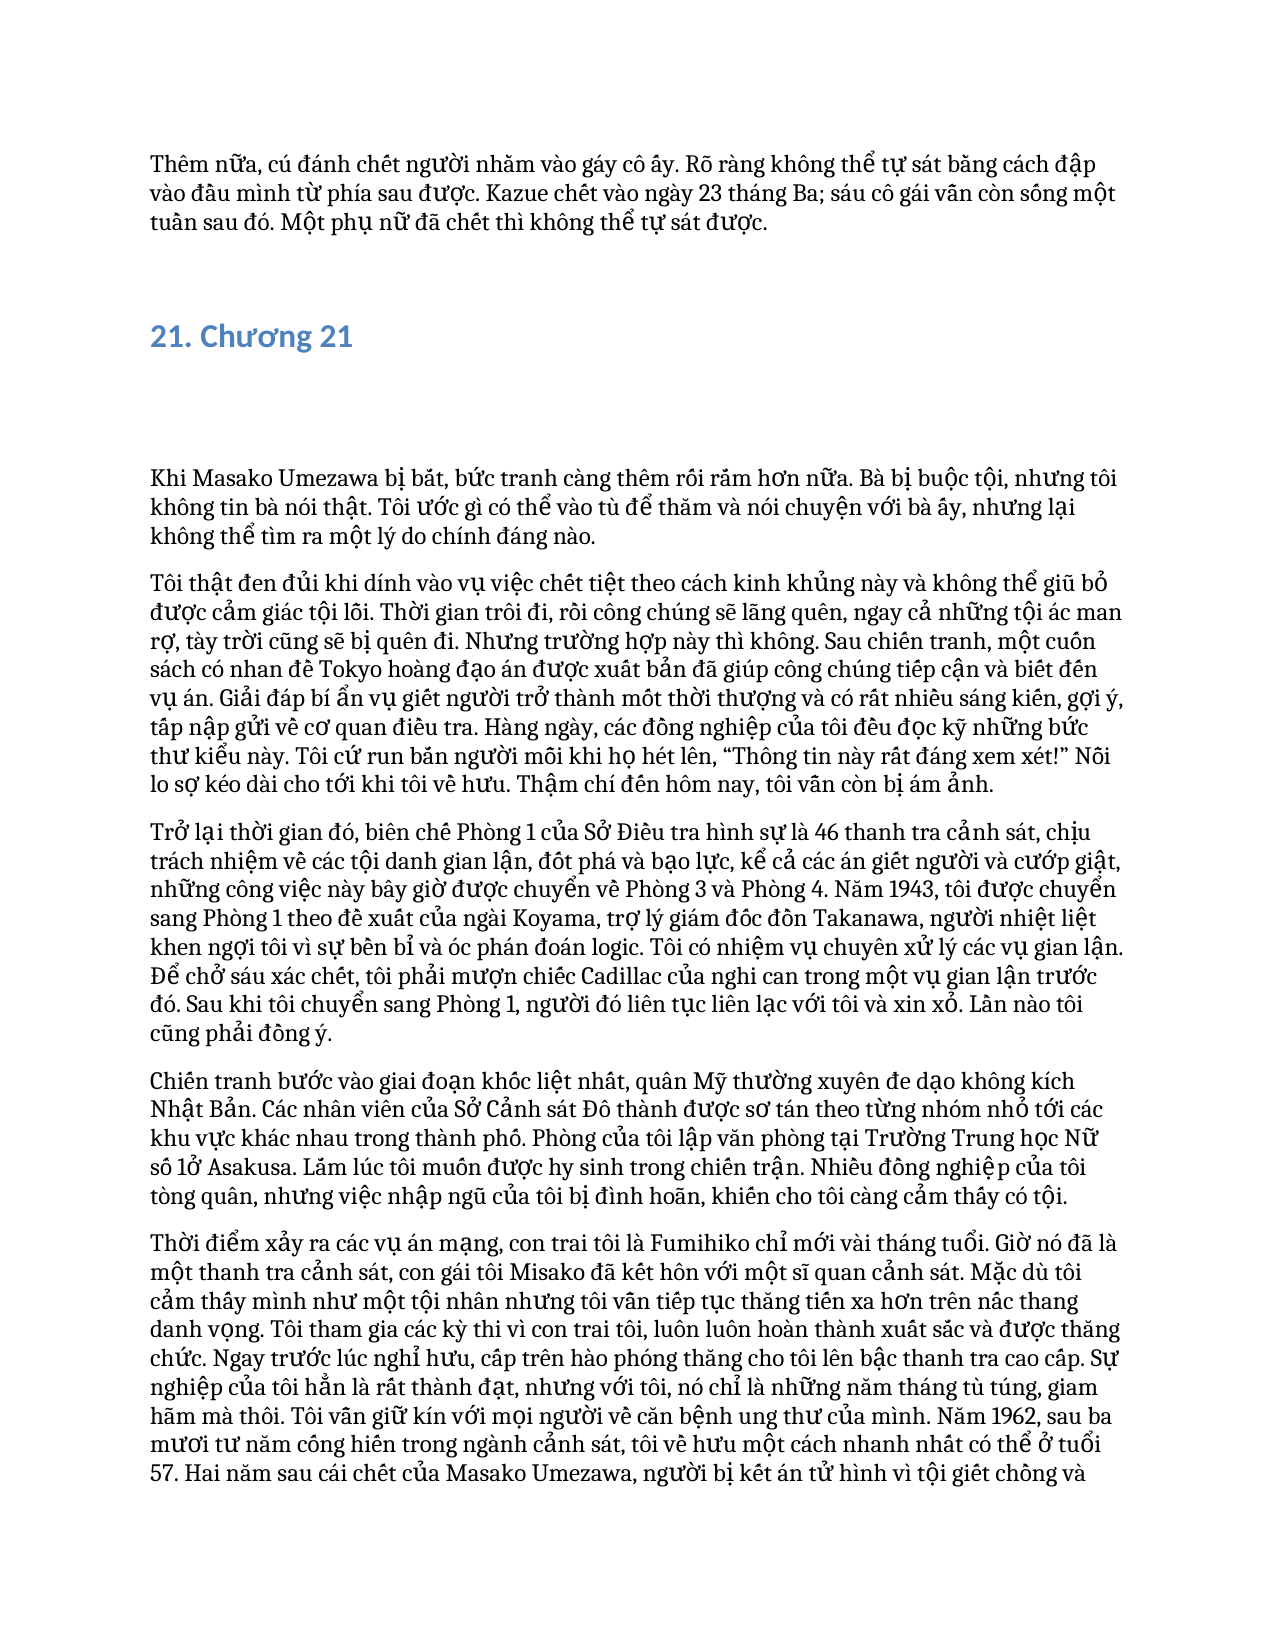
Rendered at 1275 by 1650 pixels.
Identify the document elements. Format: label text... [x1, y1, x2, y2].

text Tôi thật đen đủi khi dính vào vụ việc chết tiệt theo cách kinh khủng này và không thể giũ bỏ được cảm giác tội lỗi. Thời gian trôi đi, rồi công chúng sẽ lãng quên, ngay cả những tội ác man rợ, tày trời cũng sẽ bị quên đi. Nhưng trường hợp này thì không. Sau chiến tranh, một cuốn sách có nhan đề Tokyo hoàng đạo án được xuất bản đã giúp công chúng tiếp cận và biết đến vụ án. Giải đáp bí ẩn vụ giết người trở thành mốt thời thượng và có rất nhiều sáng kiến, gợi ý, tấp nập gửi về cơ quan điều tra. Hàng ngày, các đồng nghiệp của tôi đều đọc kỹ những bức thư kiểu này. Tôi cứ run bắn người mỗi khi họ hét lên, “Thông tin này rất đáng xem xét!” Nỗi lo sợ kéo dài cho tới khi tôi về hưu. Thậm chí đến hôm nay, tôi vẫn còn bị ám ảnh. [150, 569, 1125, 799]
subtitle 21. Chương 21 [150, 314, 1125, 355]
text Khi Masako Umezawa bị bắt, bức tranh càng thêm rối rắm hơn nữa. Bà bị buộc tội, nhưng tôi không tin bà nói thật. Tôi ước gì có thể vào tù để thăm và nói chuyện với bà ấy, nhưng lại không thể tìm ra một lý do chính đáng nào. [150, 464, 1125, 550]
text Trở lại thời gian đó, biên chế Phòng 1 của Sở Điều tra hình sự là 46 thanh tra cảnh sát, chịu trách nhiệm về các tội danh gian lận, đốt phá và bạo lực, kể cả các án giết người và cướp giật, những công việc này bây giờ được chuyển về Phòng 3 và Phòng 4. Năm 1943, tôi được chuyển sang Phòng 1 theo đề xuất của ngài Koyama, trợ lý giám đốc đồn Takanawa, người nhiệt liệt khen ngợi tôi vì sự bền bỉ và óc phán đoán logic. Tôi có nhiệm vụ chuyên xử lý các vụ gian lận. Để chở sáu xác chết, tôi phải mượn chiếc Cadillac của nghi can trong một vụ gian lận trước đó. Sau khi tôi chuyển sang Phòng 1, người đó liên tục liên lạc với tôi và xin xỏ. Lần nào tôi cũng phải đồng ý. [150, 818, 1125, 1048]
text Chiến tranh bước vào giai đoạn khốc liệt nhất, quân Mỹ thường xuyên đe dạo không kích Nhật Bản. Các nhân viên của Sở Cảnh sát Đô thành được sơ tán theo từng nhóm nhỏ tới các khu vực khác nhau trong thành phố. Phòng của tôi lập văn phòng tại Trường Trung học Nữ số 1ở Asakusa. Lắm lúc tôi muốn được hy sinh trong chiến trận. Nhiều đồng nghiệp của tôi tòng quân, nhưng việc nhập ngũ của tôi bị đình hoãn, khiến cho tôi càng cảm thấy có tội. [150, 1067, 1125, 1210]
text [150, 1229, 1125, 1488]
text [150, 150, 1125, 294]
